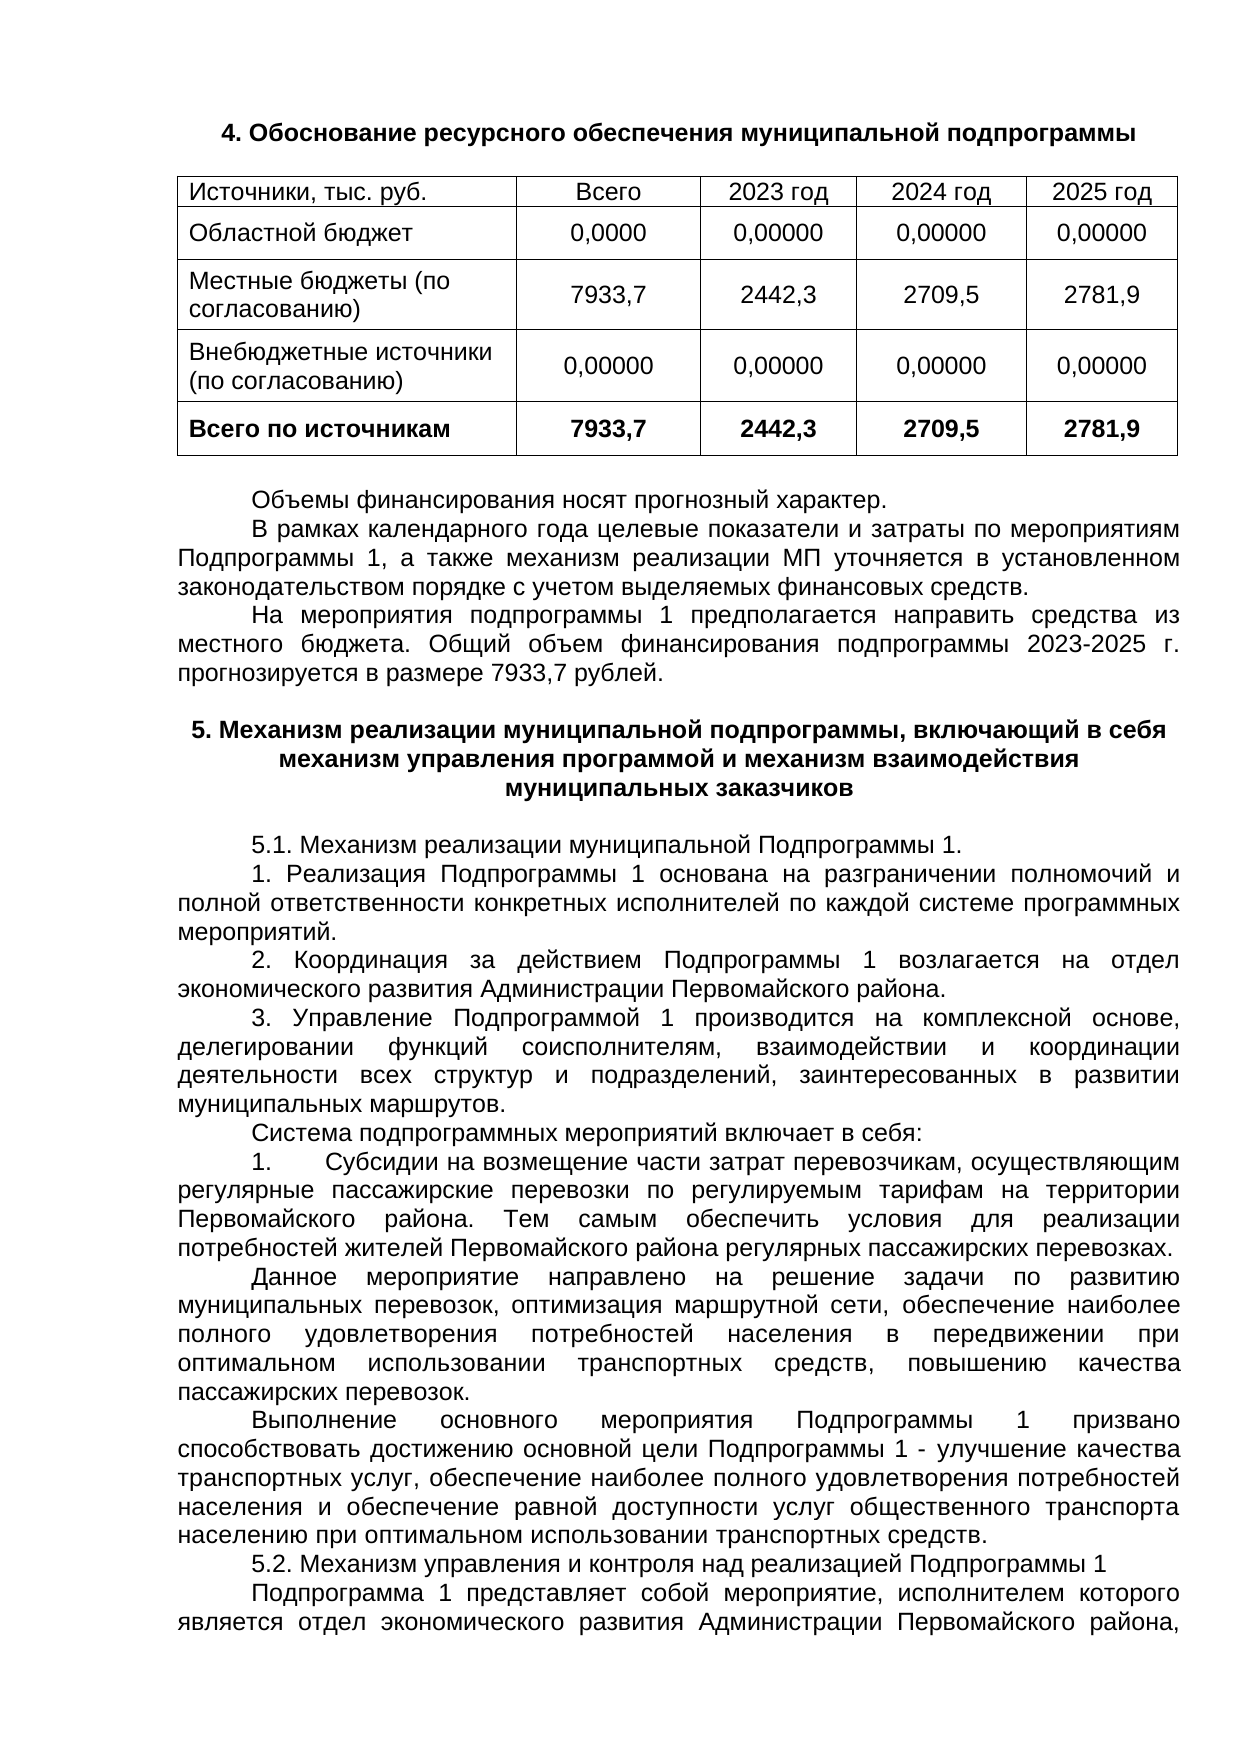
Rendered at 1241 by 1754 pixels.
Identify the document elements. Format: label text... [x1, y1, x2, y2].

text 4. Обоснование ресурсного обеспечения муниципальной подпрограммы [177, 118, 1181, 147]
table_cell Всего по источникам [178, 402, 516, 455]
table_cell 7933,7 [517, 402, 700, 455]
table_cell 0,00000 [1027, 330, 1177, 401]
text 2. Координация за действием Подпрограммы 1 возлагается на отдел экономического развития Администрации Первомайского района. [177, 945, 1181, 1003]
table_cell 0,00000 [857, 330, 1026, 401]
text На мероприятия подпрограммы 1 предполагается направить средства из местного бюджета. Общий объем финансирования подпрограммы 2023-2025 г. прогнозируется в размере 7933,7 рублей. [177, 600, 1181, 686]
table_cell 0,00000 [701, 207, 856, 259]
text Данное мероприятие направлено на решение задачи по развитию муниципальных перевозок, оптимизация маршрутной сети, обеспечение наиболее полного удовлетворения потребностей населения в передвижении при оптимальном использовании транспортных средств, повышению качества пассажирских перевозок. [177, 1348, 1181, 1405]
table_cell 0,00000 [857, 207, 1026, 259]
table_header Источники, тыс. руб. [178, 177, 516, 206]
table_cell 7933,7 [517, 260, 700, 329]
text 3. Управление Подпрограммой 1 производится на комплексной основе, делегировании функций соисполнителям, взаимодействии и координации деятельности всех структур и подразделений, заинтересованных в развитии муниципальных маршрутов. [177, 1003, 1181, 1118]
table_cell 2781,9 [1027, 402, 1177, 455]
text 5.2. Механизм управления и контроля над реализацией Подпрограммы 1 [177, 1549, 1181, 1578]
table_cell 0,00000 [701, 330, 856, 401]
text Объемы финансирования носят прогнозный характер. [177, 485, 1181, 514]
table_header Всего [517, 177, 700, 206]
text В рамках календарного года целевые показатели и затраты по мероприятиям Подпрограммы 1, а также механизм реализации МП уточняется в установленном законодательством порядке с учетом выделяемых финансовых средств. [177, 514, 1181, 600]
table_cell 0,00000 [1027, 207, 1177, 259]
text 1. Реализация Подпрограммы 1 основана на разграничении полномочий и полной ответственности конкретных исполнителей по каждой системе программных мероприятий. [177, 859, 1181, 945]
table_header 2023 год [701, 177, 856, 206]
table_cell 2709,5 [857, 260, 1026, 329]
table_cell Местные бюджеты (по согласованию) [178, 260, 516, 329]
table_cell 2781,9 [1027, 260, 1177, 329]
table_cell 2709,5 [857, 402, 1026, 455]
table_cell Внебюджетные источники (по согласованию) [178, 330, 516, 401]
table_cell 2442,3 [701, 402, 856, 455]
text Данное мероприятие направлено на решение задачи по развитию муниципальных перевозок, оптимизация маршрутной сети, обеспечение наиболее полного удовлетворения потребностей населения в передвижении при оптимальном использовании транспортных средств, повышению качества пассажирских перевозок. [177, 1261, 1181, 1319]
table_header 2024 год [857, 177, 1026, 206]
text Выполнение основного мероприятия Подпрограммы 1 призвано способствовать достижению основной цели Подпрограммы 1 - улучшение качества транспортных услуг, обеспечение наиболее полного удовлетворения потребностей населения и обеспечение равной доступности услуг общественного транспорта населению при оптимальном использовании транспортных средств. [177, 1405, 1181, 1549]
table_cell 2442,3 [701, 260, 856, 329]
text 5.1. Механизм реализации муниципальной Подпрограммы 1. [177, 830, 1181, 859]
table_cell Областной бюджет [178, 207, 516, 259]
table_cell 0,0000 [517, 207, 700, 259]
text Система подпрограммных мероприятий включает в себя: [177, 1118, 1181, 1146]
list Субсидии на возмещение части затрат перевозчикам, осуществляющим регулярные пассажирские перевозки по регулируемым тарифам на территории Первомайского района. Тем самым обеспечить условия для реализации потребностей жителей Первомайского района регулярных пассажирских перевозках. [177, 1146, 1181, 1261]
table_header 2025 год [1027, 177, 1177, 206]
table_cell 0,00000 [517, 330, 700, 401]
text 5. Механизм реализации муниципальной подпрограммы, включающий в себя механизм управления программой и механизм взаимодействия муниципальных заказчиков [177, 715, 1181, 801]
